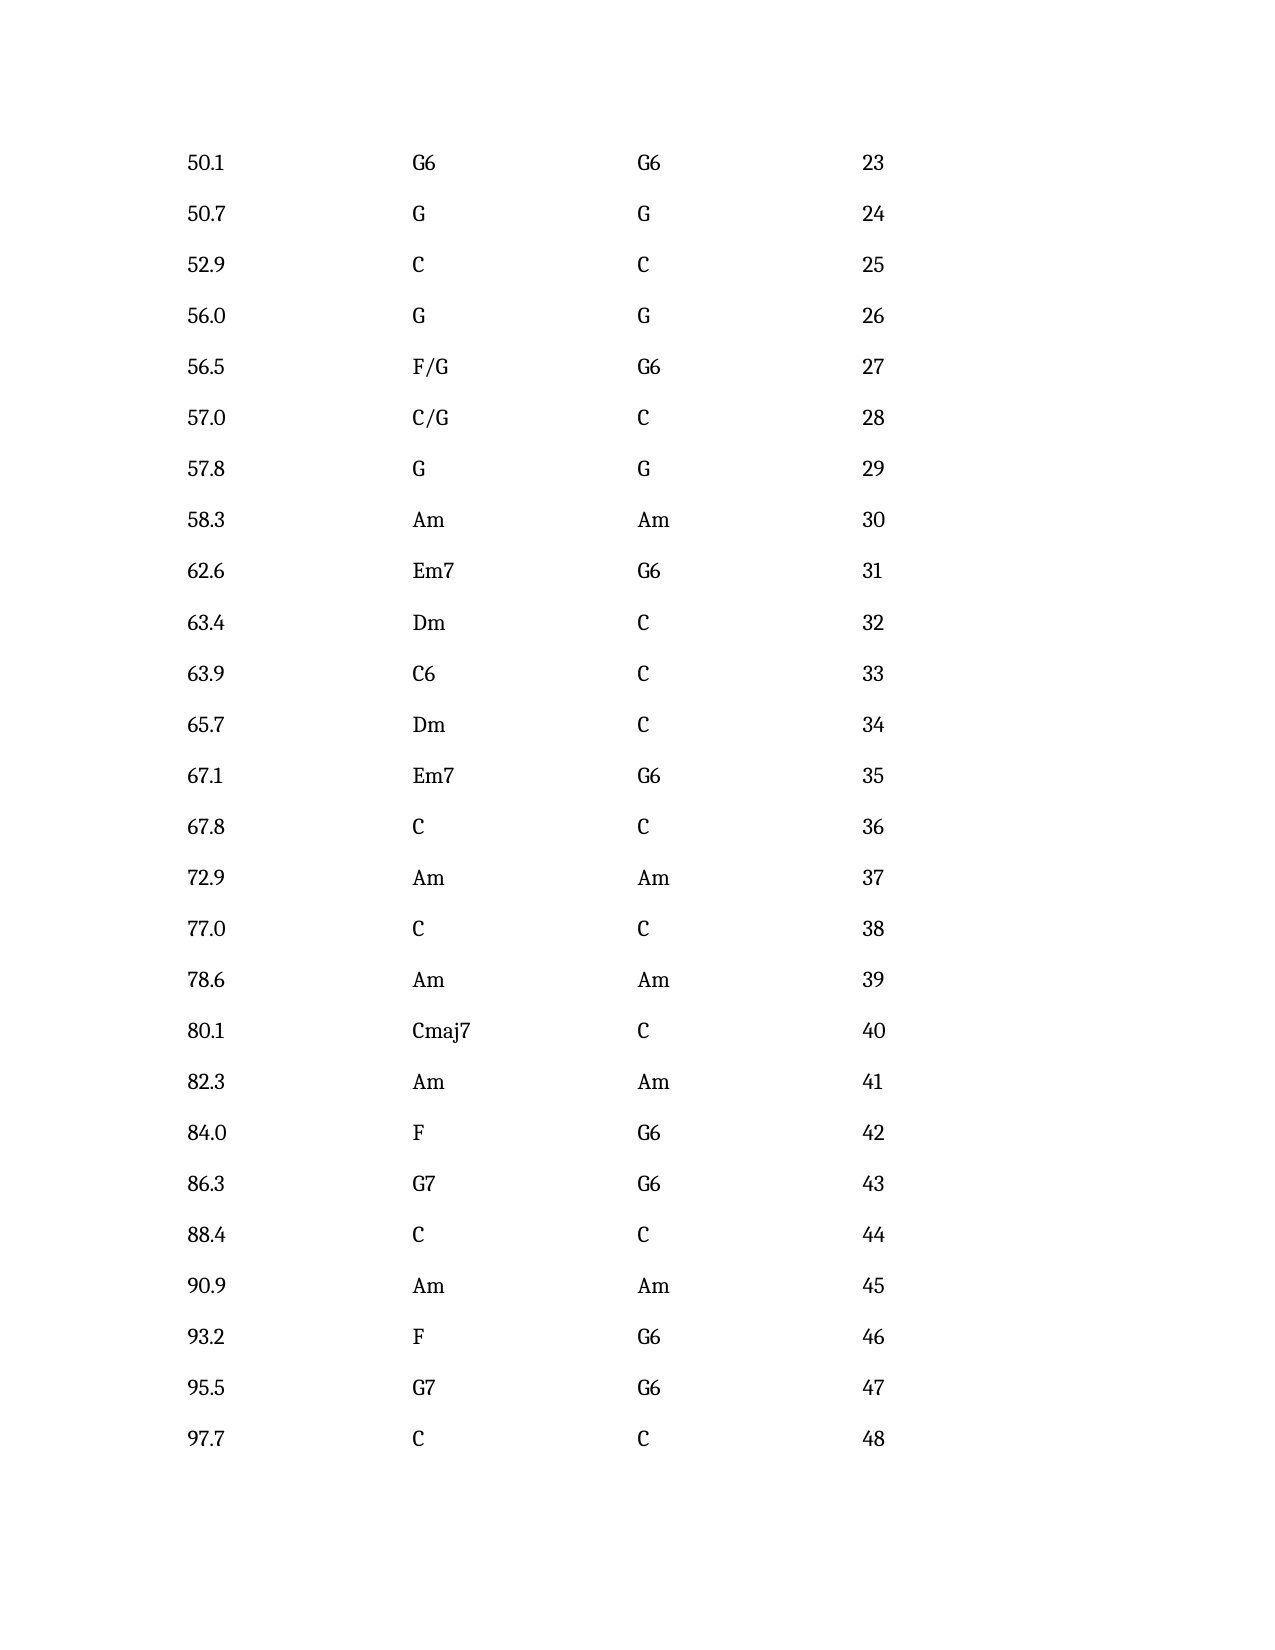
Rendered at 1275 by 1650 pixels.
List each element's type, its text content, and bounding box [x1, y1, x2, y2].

table_cell G6 [626, 1375, 851, 1426]
table_cell 46 [851, 1324, 1076, 1375]
table_cell 57.0 [176, 405, 401, 456]
table_cell 97.7 [176, 1426, 401, 1477]
table_cell 80.1 [176, 1018, 401, 1069]
table_cell F [401, 1324, 626, 1375]
table_cell G6 [626, 1324, 851, 1375]
table_cell C [626, 609, 851, 660]
table_cell 43 [851, 1171, 1076, 1222]
table_cell 48 [851, 1426, 1076, 1477]
table_cell 35 [851, 763, 1076, 813]
table_cell 36 [851, 814, 1076, 864]
table_cell 29 [851, 456, 1076, 507]
table_cell 90.9 [176, 1273, 401, 1324]
table_cell C [626, 405, 851, 456]
table_cell 93.2 [176, 1324, 401, 1375]
table_cell 63.4 [176, 609, 401, 660]
table_cell Em7 [401, 558, 626, 609]
table_cell 39 [851, 967, 1076, 1018]
table_cell C [626, 1018, 851, 1069]
table_cell G6 [626, 763, 851, 813]
table_cell C [401, 252, 626, 303]
table_cell F [401, 1120, 626, 1171]
table_cell 77.0 [176, 916, 401, 967]
table_cell 41 [851, 1069, 1076, 1120]
table_cell 67.8 [176, 814, 401, 864]
table_cell 24 [851, 201, 1076, 252]
table_cell 37 [851, 865, 1076, 916]
table_cell Cmaj7 [401, 1018, 626, 1069]
table_cell 47 [851, 1375, 1076, 1426]
table_cell 78.6 [176, 967, 401, 1018]
table_cell C [626, 916, 851, 967]
table_cell G6 [626, 558, 851, 609]
table_cell C [626, 814, 851, 864]
table_cell 30 [851, 507, 1076, 558]
table_cell 56.0 [176, 303, 401, 354]
table_cell C [401, 814, 626, 864]
table_cell 62.6 [176, 558, 401, 609]
table_cell C [401, 1426, 626, 1477]
table_cell 82.3 [176, 1069, 401, 1120]
table_cell C [626, 711, 851, 762]
table_cell Am [626, 1069, 851, 1120]
table_cell Am [401, 507, 626, 558]
table_cell G6 [626, 1171, 851, 1222]
table_cell Am [401, 1273, 626, 1324]
table_cell C6 [401, 660, 626, 711]
table_cell Am [626, 967, 851, 1018]
table_cell 67.1 [176, 763, 401, 813]
table_cell Am [401, 1069, 626, 1120]
table_cell 28 [851, 405, 1076, 456]
table_cell 34 [851, 711, 1076, 762]
table_cell 58.3 [176, 507, 401, 558]
table_cell G [626, 456, 851, 507]
table_cell G6 [626, 1120, 851, 1171]
table_cell G [626, 303, 851, 354]
table_cell 65.7 [176, 711, 401, 762]
table_cell C [401, 916, 626, 967]
table_cell 44 [851, 1222, 1076, 1273]
table_cell Dm [401, 609, 626, 660]
table_cell 26 [851, 303, 1076, 354]
table_cell 86.3 [176, 1171, 401, 1222]
table_cell Dm [401, 711, 626, 762]
table_cell 45 [851, 1273, 1076, 1324]
table_cell G7 [401, 1171, 626, 1222]
table_cell 52.9 [176, 252, 401, 303]
table_cell Am [626, 865, 851, 916]
table_cell 50.7 [176, 201, 401, 252]
table_cell 38 [851, 916, 1076, 967]
table_cell 50.1 [176, 150, 401, 201]
table_cell C [626, 1222, 851, 1273]
table_cell G7 [401, 1375, 626, 1426]
table_cell G6 [626, 354, 851, 405]
table_cell 23 [851, 150, 1076, 201]
table_cell 88.4 [176, 1222, 401, 1273]
table_cell C/G [401, 405, 626, 456]
table_cell G [401, 303, 626, 354]
table_cell G6 [401, 150, 626, 201]
table_cell C [626, 660, 851, 711]
table_cell Am [401, 865, 626, 916]
table_cell 40 [851, 1018, 1076, 1069]
table_cell Am [626, 1273, 851, 1324]
table_cell G [401, 201, 626, 252]
table_cell 72.9 [176, 865, 401, 916]
table_cell C [626, 252, 851, 303]
table_cell G [626, 201, 851, 252]
table_cell 63.9 [176, 660, 401, 711]
table_cell Am [401, 967, 626, 1018]
table_cell 31 [851, 558, 1076, 609]
table_cell 56.5 [176, 354, 401, 405]
table_cell 25 [851, 252, 1076, 303]
table_cell Am [626, 507, 851, 558]
table_cell F/G [401, 354, 626, 405]
table_cell 84.0 [176, 1120, 401, 1171]
table_cell 95.5 [176, 1375, 401, 1426]
table_cell G6 [626, 150, 851, 201]
table_cell C [401, 1222, 626, 1273]
table_cell G [401, 456, 626, 507]
table_cell 32 [851, 609, 1076, 660]
table_cell 33 [851, 660, 1076, 711]
table_cell C [626, 1426, 851, 1477]
table_cell Em7 [401, 763, 626, 813]
table_cell 42 [851, 1120, 1076, 1171]
table_cell 27 [851, 354, 1076, 405]
table_cell 57.8 [176, 456, 401, 507]
